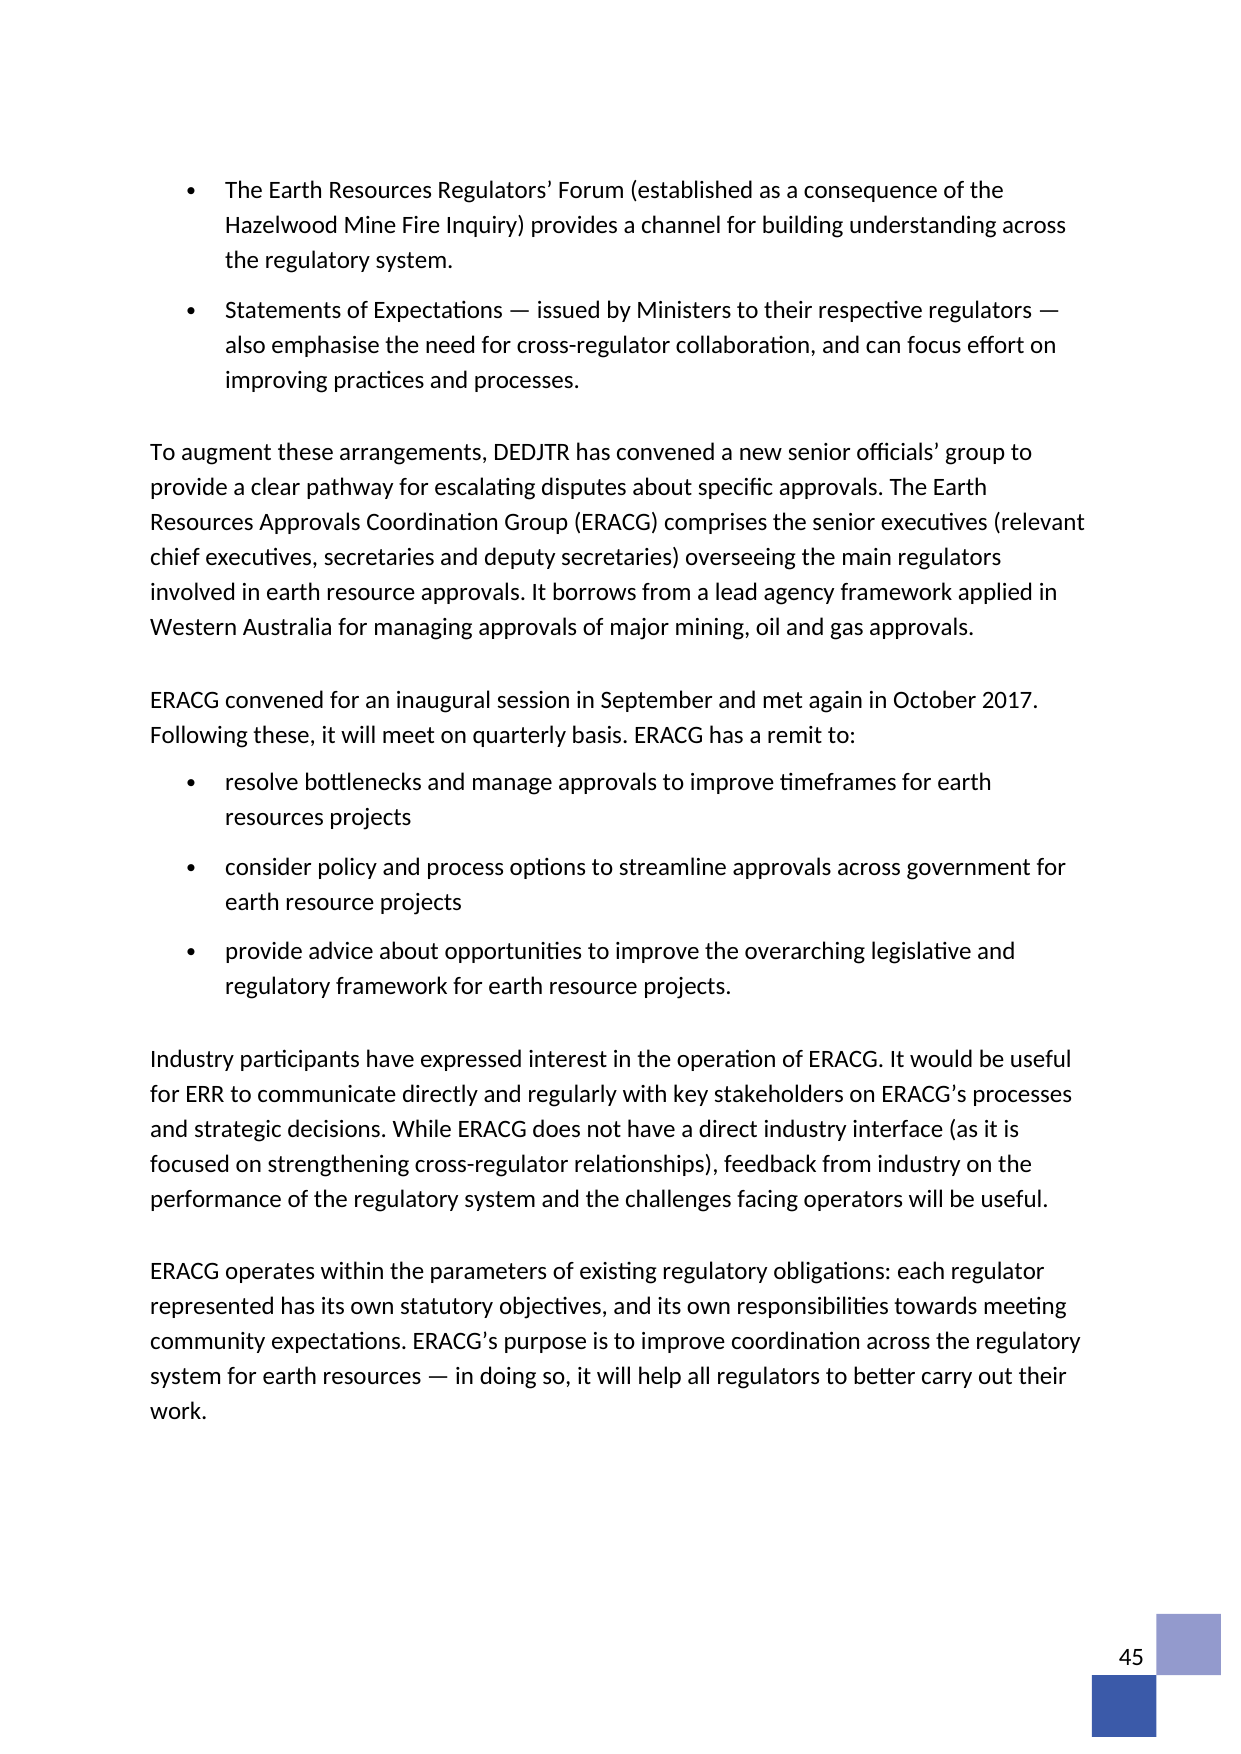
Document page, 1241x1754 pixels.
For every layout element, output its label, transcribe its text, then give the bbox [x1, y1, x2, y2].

text ERACG operates within the parameters of existing regulatory obligations: each regulator represented has its own statutory objectives, and its own responsibilities towards meeting community expectations. ERACG’s purpose is to improve coordination across the regulatory system for earth resources — in doing so, it will help all regulators to better carry out their work. [150, 1256, 1090, 1426]
list The Earth Resources Regulators’ Forum (established as a consequence of the Hazelwood Mine Fire Inquiry) provides a channel for building understanding across the regulatory system. [187, 174, 1090, 275]
list consider policy and process options to streamline approvals across government for earth resource projects [187, 851, 1090, 916]
text Industry participants have expressed interest in the operation of ERACG. It would be useful for ERR to communicate directly and regularly with key stakeholders on ERACG’s processes and strategic decisions. While ERACG does not have a direct industry interface (as it is focused on strengthening cross-regulator relationships), feedback from industry on the performance of the regulatory system and the challenges facing operators will be useful. [150, 1043, 1090, 1213]
list Statements of Expectations — issued by Ministers to their respective regulators — also emphasise the need for cross-regulator collaboration, and can focus effort on improving practices and processes. [187, 294, 1090, 394]
list provide advice about opportunities to improve the overarching legislative and regulatory framework for earth resource projects. [187, 936, 1090, 1001]
text To augment these arrangements, DEDJTR has convened a new senior officials’ group to provide a clear pathway for escalating disputes about specific approvals. The Earth Resources Approvals Coordination Group (ERACG) comprises the senior executives (relevant chief executives, secretaries and deputy secretaries) overseeing the main regulators involved in earth resource approvals. It borrows from a lead agency framework applied in Western Australia for managing approvals of major mining, oil and gas approvals. [150, 436, 1090, 642]
list resolve bottlenecks and manage approvals to improve timeframes for earth resources projects [187, 766, 1090, 832]
text ERACG convened for an inaugural session in September and met again in October 2017. Following these, it will meet on quarterly basis. ERACG has a remit to: [150, 684, 1090, 749]
